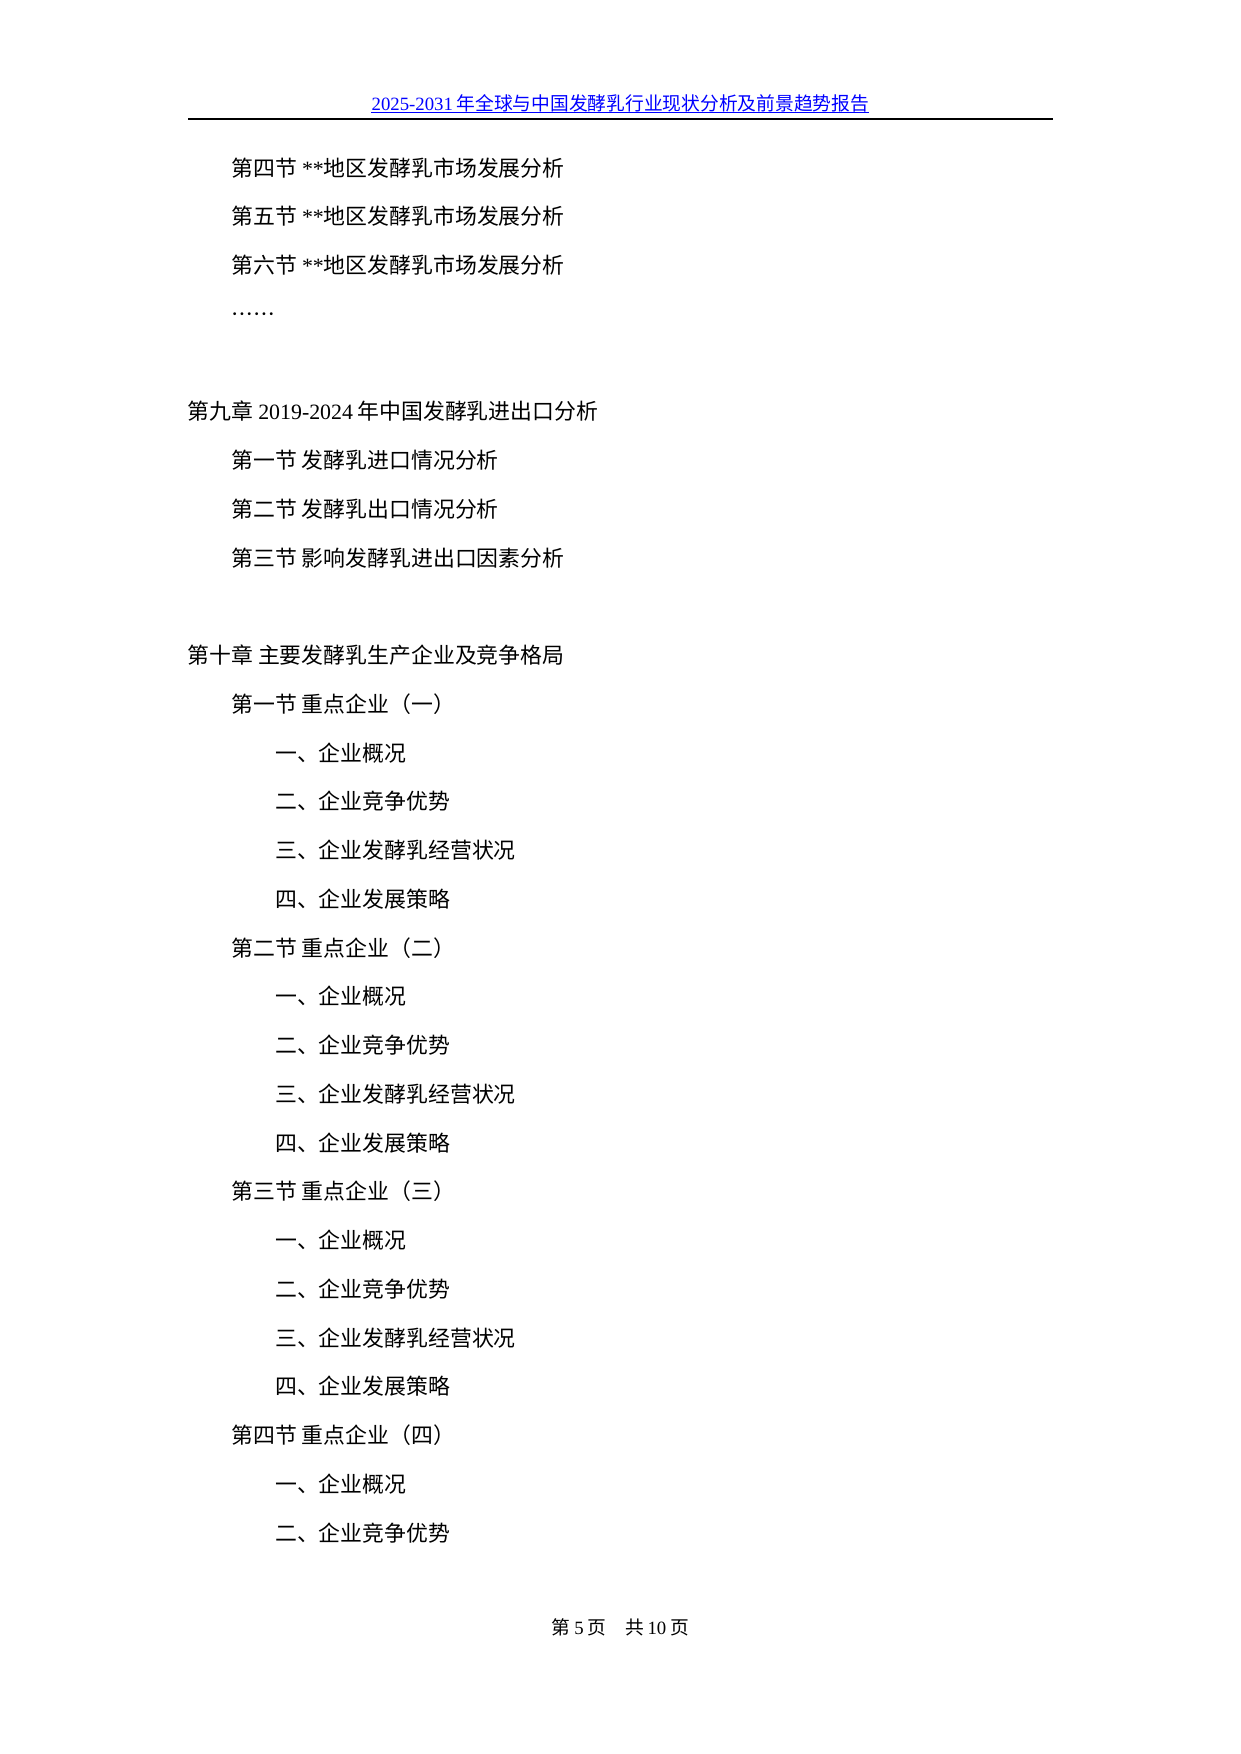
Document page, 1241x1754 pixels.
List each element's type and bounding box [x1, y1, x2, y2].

text [187, 150, 1053, 1548]
